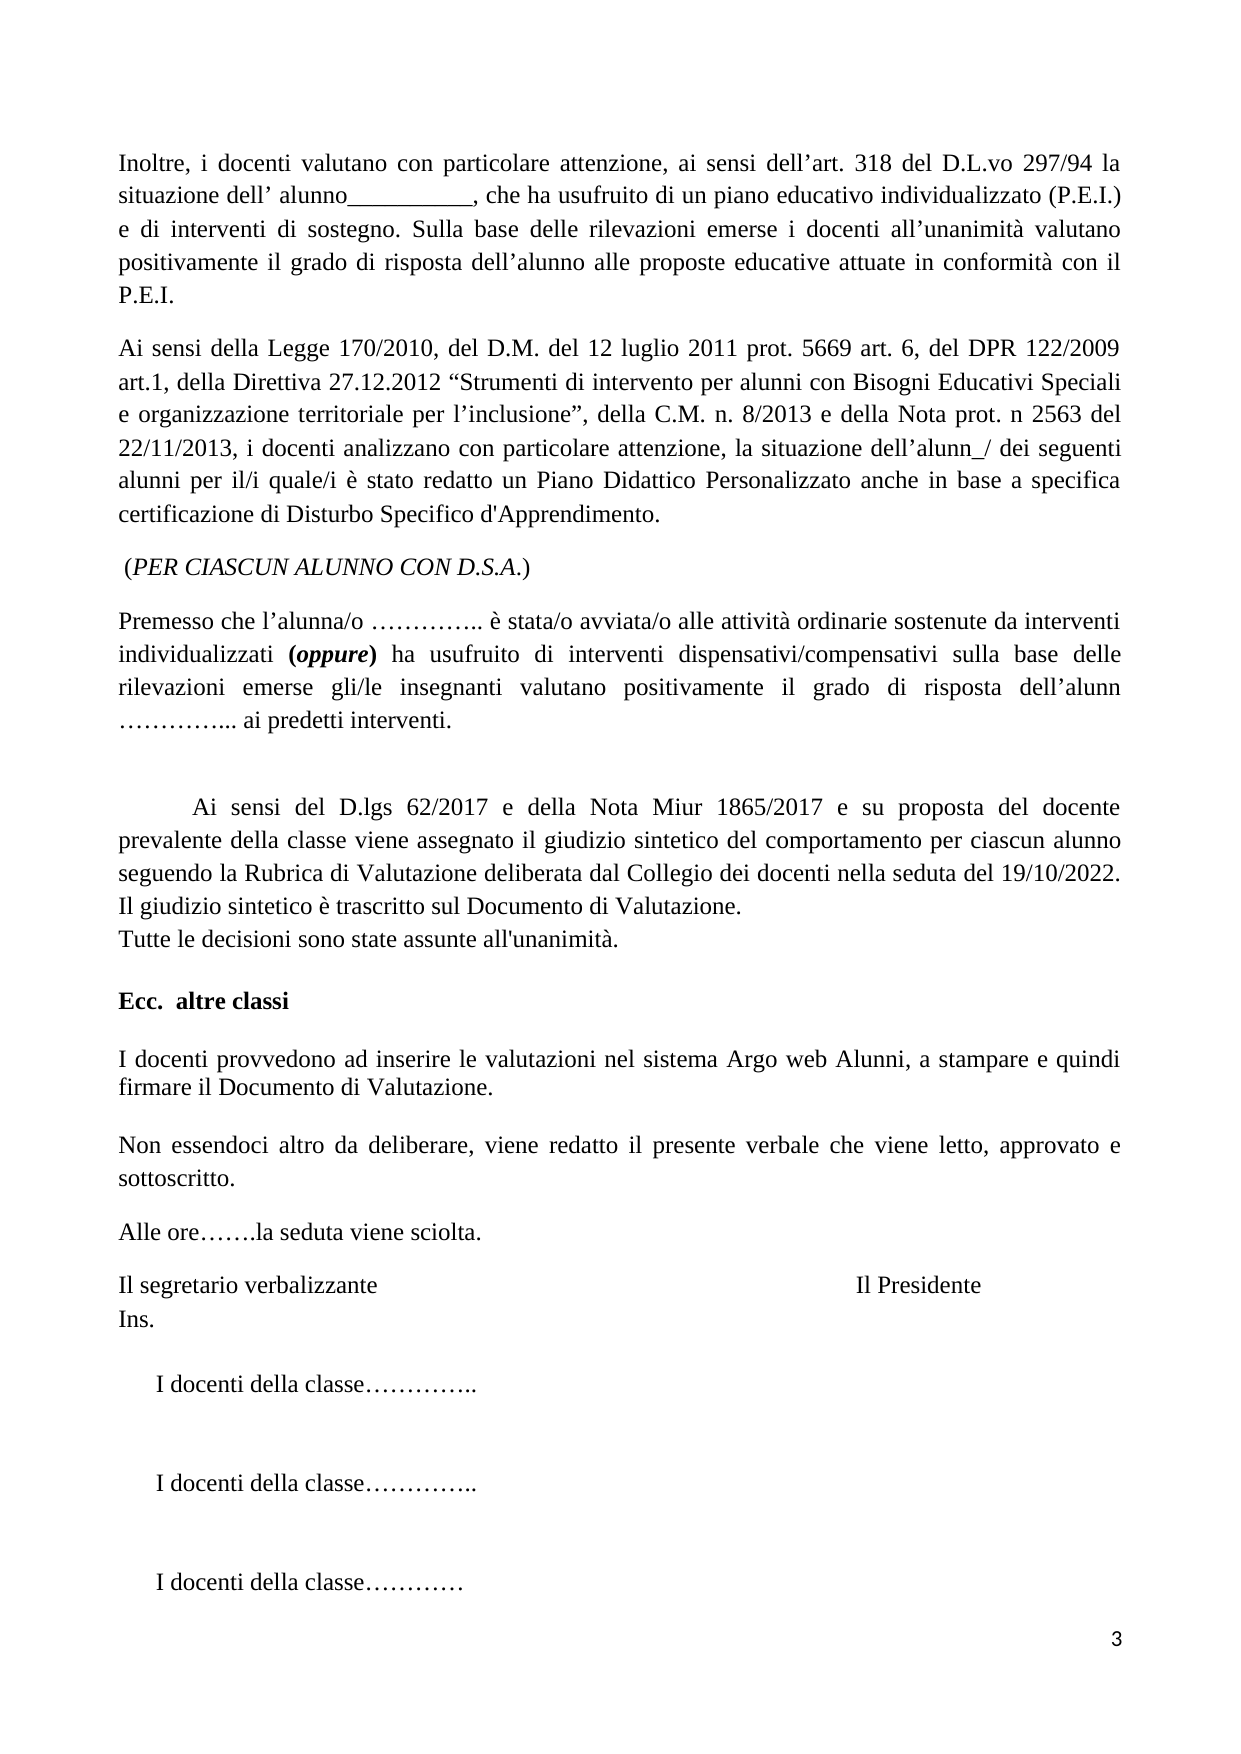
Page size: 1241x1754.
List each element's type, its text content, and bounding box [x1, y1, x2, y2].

text Ai sensi del D.lgs 62/2017 e della Nota Miur 1865/2017 e su proposta del docente prevalente della classe viene assegnato il giudizio sintetico del comportamento per ciascun alunno seguendo la Rubrica di Valutazione deliberata dal Collegio dei docenti nella seduta del 19/10/2022. Il giudizio sintetico è trascritto sul Documento di Valutazione. [118, 792, 1122, 920]
text I docenti della classe………… [156, 1567, 1122, 1596]
text Tutte le decisioni sono state assunte all'unanimità. [118, 924, 1122, 953]
text (PER CIASCUN ALUNNO CON D.S.A.) [118, 552, 1122, 581]
text Non essendoci altro da deliberare, viene redatto il presente verbale che viene letto, approvato e sottoscritto. [118, 1130, 1122, 1192]
text Alle ore…….la seduta viene sciolta. [118, 1217, 1122, 1246]
text Il segretario verbalizzante Il Presidente [118, 1271, 1122, 1299]
text Inoltre, i docenti valutano con particolare attenzione, ai sensi dell’art. 318 del D.L.vo 297/94 la situazione dell’ alunno__________, che ha usufruito di un piano educativo individualizzato (P.E.I.) e di interventi di sostegno. Sulla base delle rilevazioni emerse i docenti all’unanimità valutano positivamente il grado di risposta dell’alunno alle proposte educative attuate in conformità con il P.E.I. [118, 148, 1122, 308]
text Premesso che l’alunna/o ………….. è stata/o avviata/o alle attività ordinarie sostenute da interventi individualizzati (oppure) ha usufruito di interventi dispensativi/compensativi sulla base delle rilevazioni emerse gli/le insegnanti valutano positivamente il grado di risposta dell’alunn …………... ai predetti interventi. [118, 606, 1122, 734]
text I docenti della classe………….. [156, 1468, 1122, 1497]
text Ecc. altre classi [118, 986, 1122, 1015]
text I docenti provvedono ad inserire le valutazioni nel sistema Argo web Alunni, a stampare e quindi firmare il Documento di Valutazione. [118, 1044, 1122, 1101]
text I docenti della classe………….. [156, 1369, 1122, 1398]
text Ai sensi della Legge 170/2010, del D.M. del 12 luglio 2011 prot. 5669 art. 6, del DPR 122/2009 art.1, della Direttiva 27.12.2012 “Strumenti di intervento per alunni con Bisogni Educativi Speciali e organizzazione territoriale per l’inclusione”, della C.M. n. 8/2013 e della Nota prot. n 2563 del 22/11/2013, i docenti analizzano con particolare attenzione, la situazione dell’alunn_/ dei seguenti alunni per il/i quale/i è stato redatto un Piano Didattico Personalizzato anche in base a specifica certificazione di Disturbo Specifico d'Apprendimento. [118, 333, 1122, 527]
text Ins. [118, 1304, 1122, 1332]
